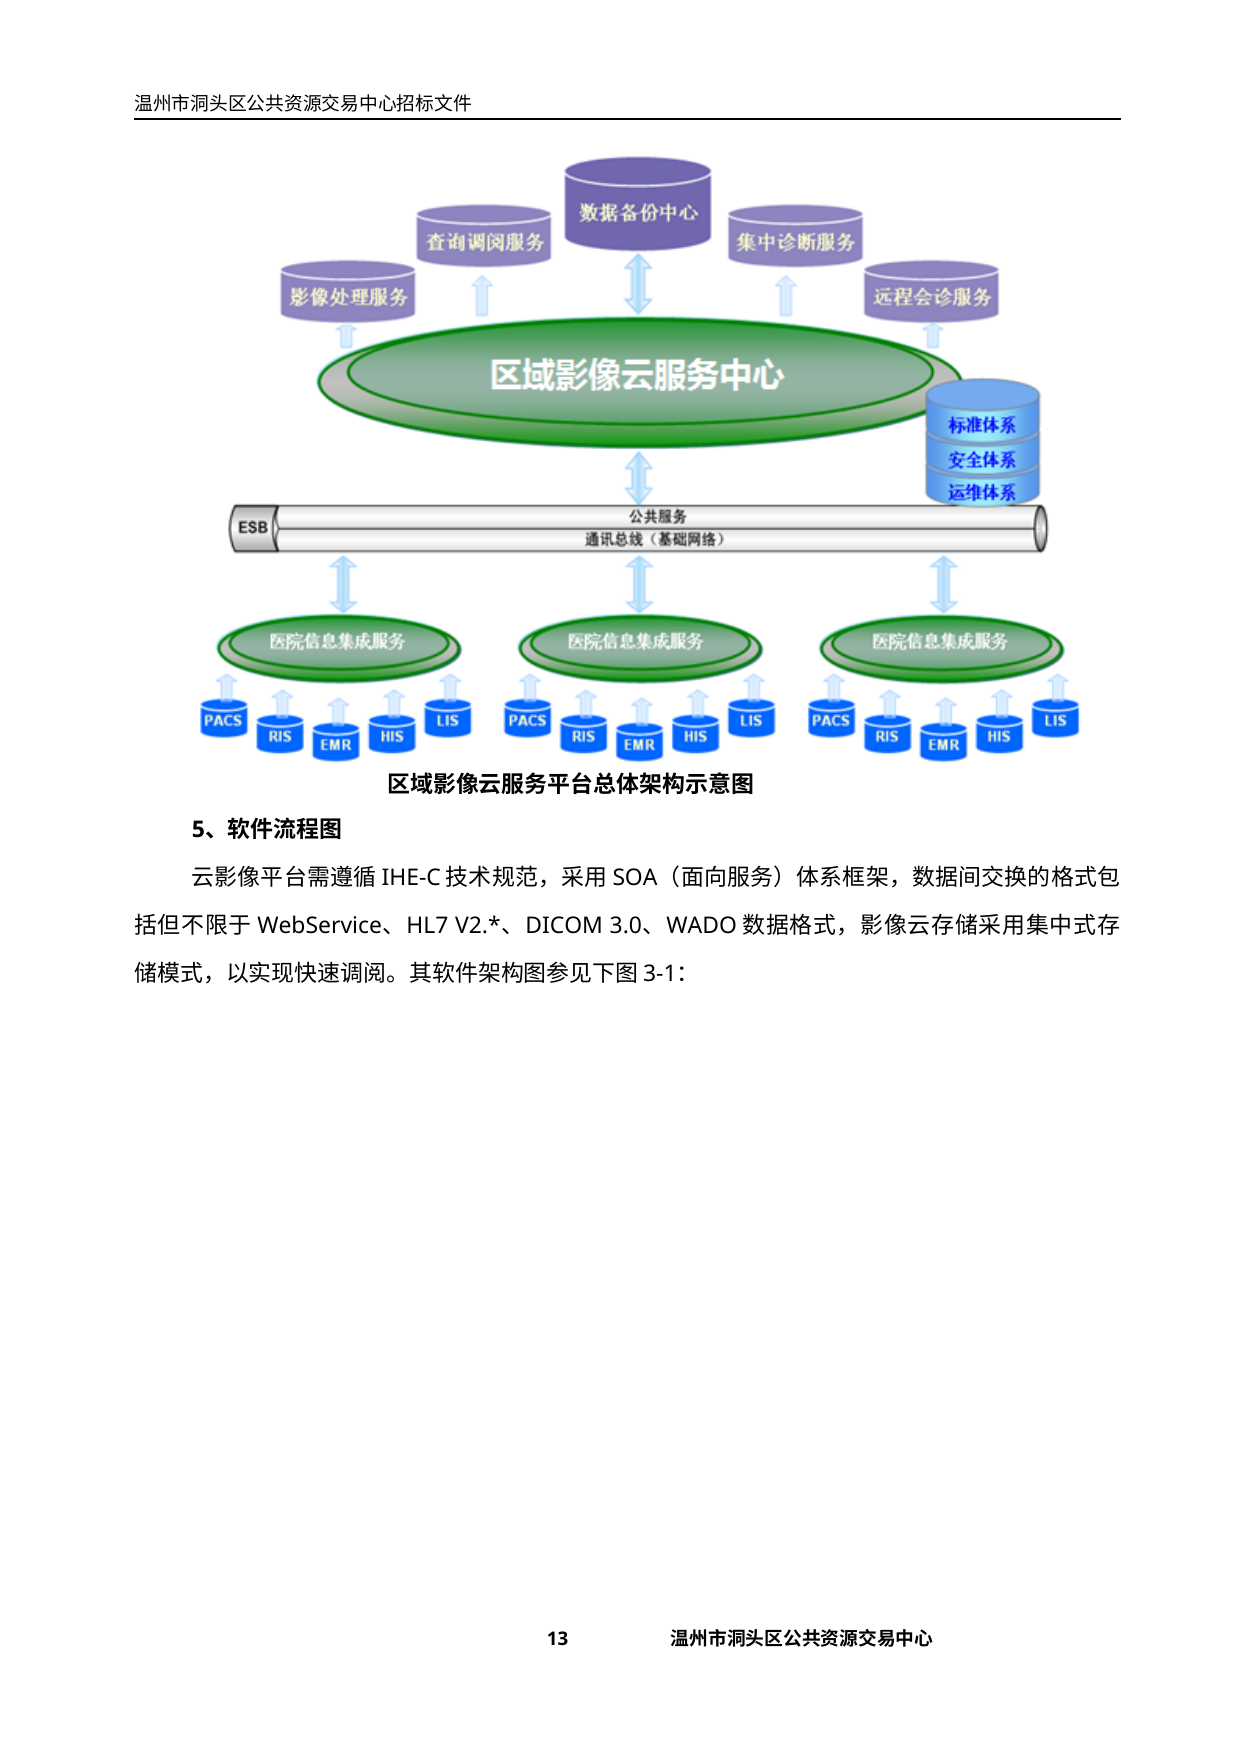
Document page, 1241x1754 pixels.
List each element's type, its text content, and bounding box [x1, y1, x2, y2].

text 云影像平台需遵循IHE-C技术规范，采用SOA（面向服务）体系框架，数据间交换的格式包括但不限于WebService、HL7 V2.*、DICOM 3.0、WADO数据格式，影像云存储采用集中式存储模式，以实现快速调阅。其软件架构图参见下图3-1： [134, 847, 1121, 991]
picture [196, 150, 1082, 766]
text 5、软件流程图 [134, 799, 1121, 847]
text 区域影像云服务平台总体架构示意图 [134, 766, 1121, 799]
